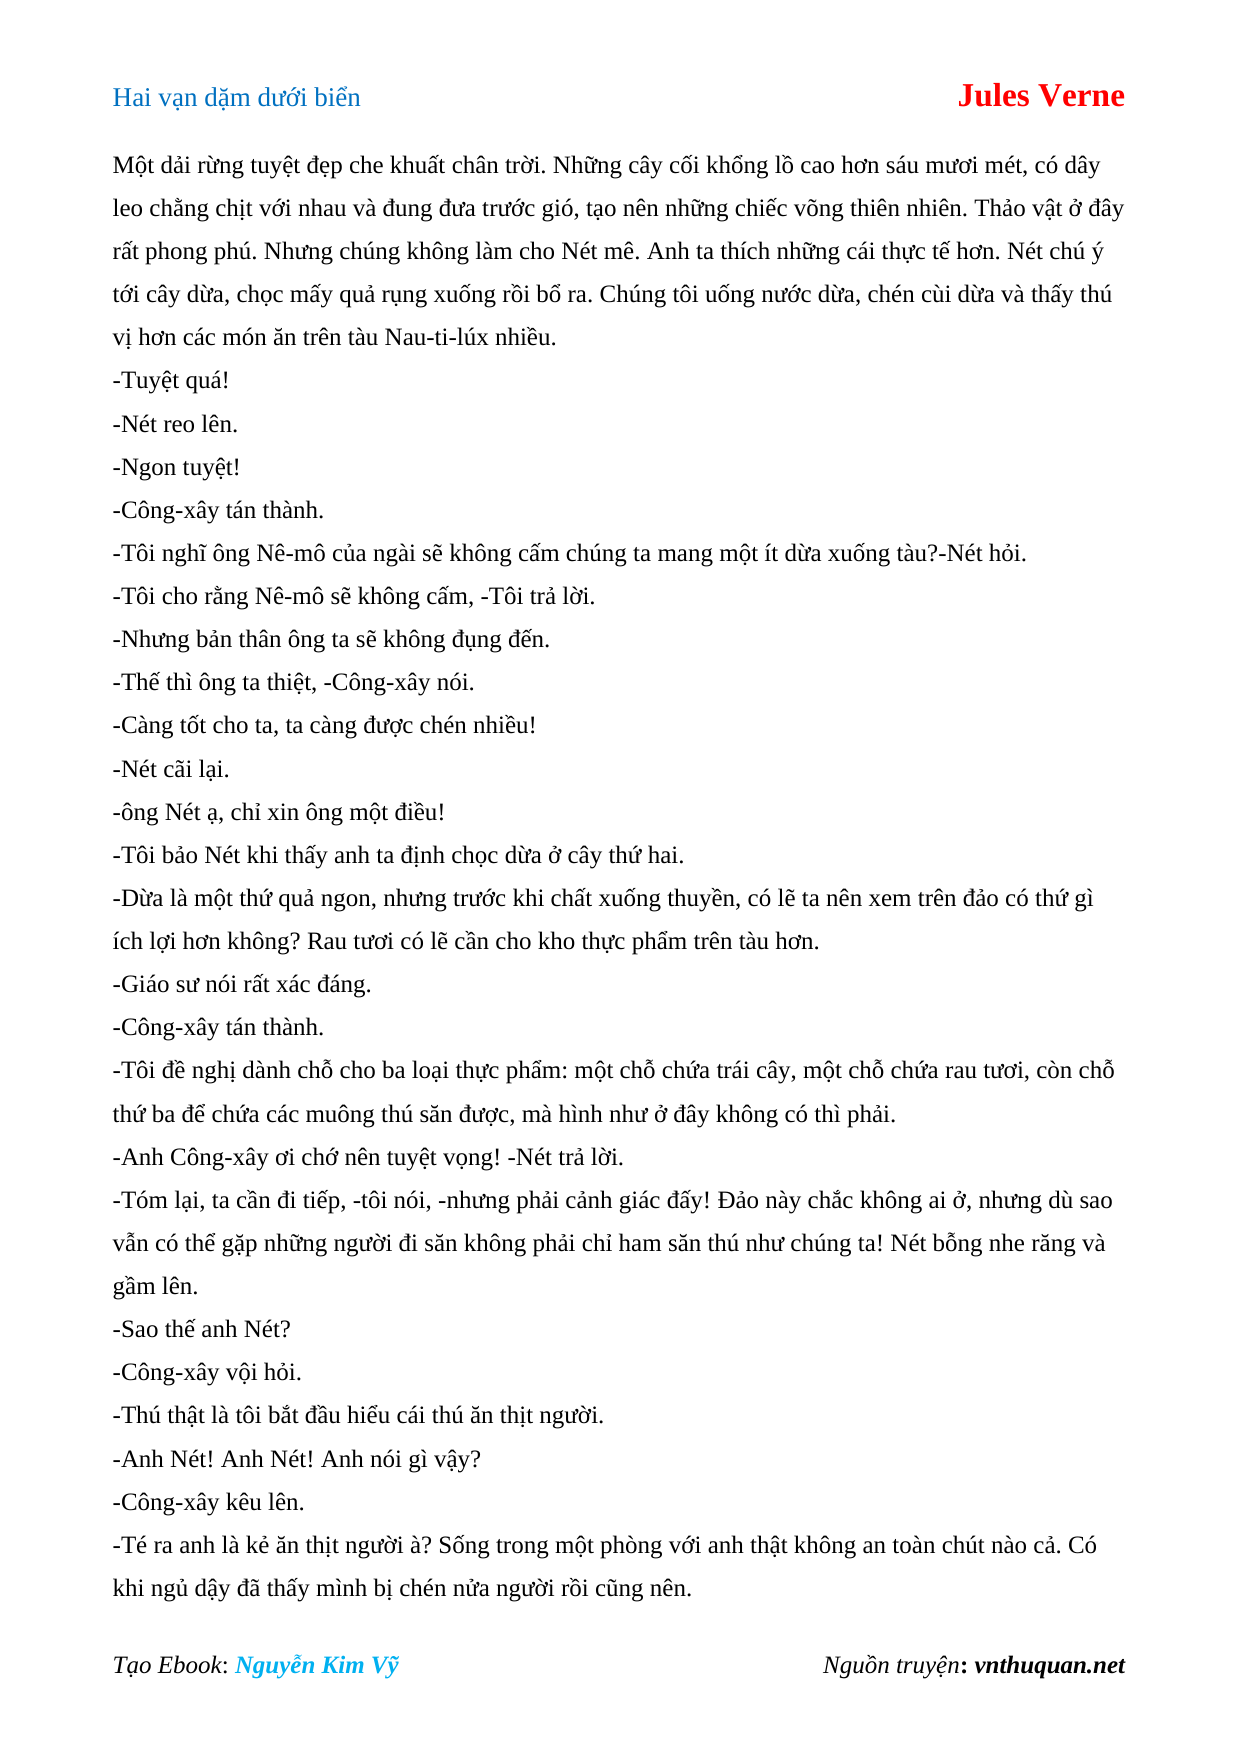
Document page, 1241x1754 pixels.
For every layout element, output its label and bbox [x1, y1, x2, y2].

text [112, 150, 1128, 1602]
